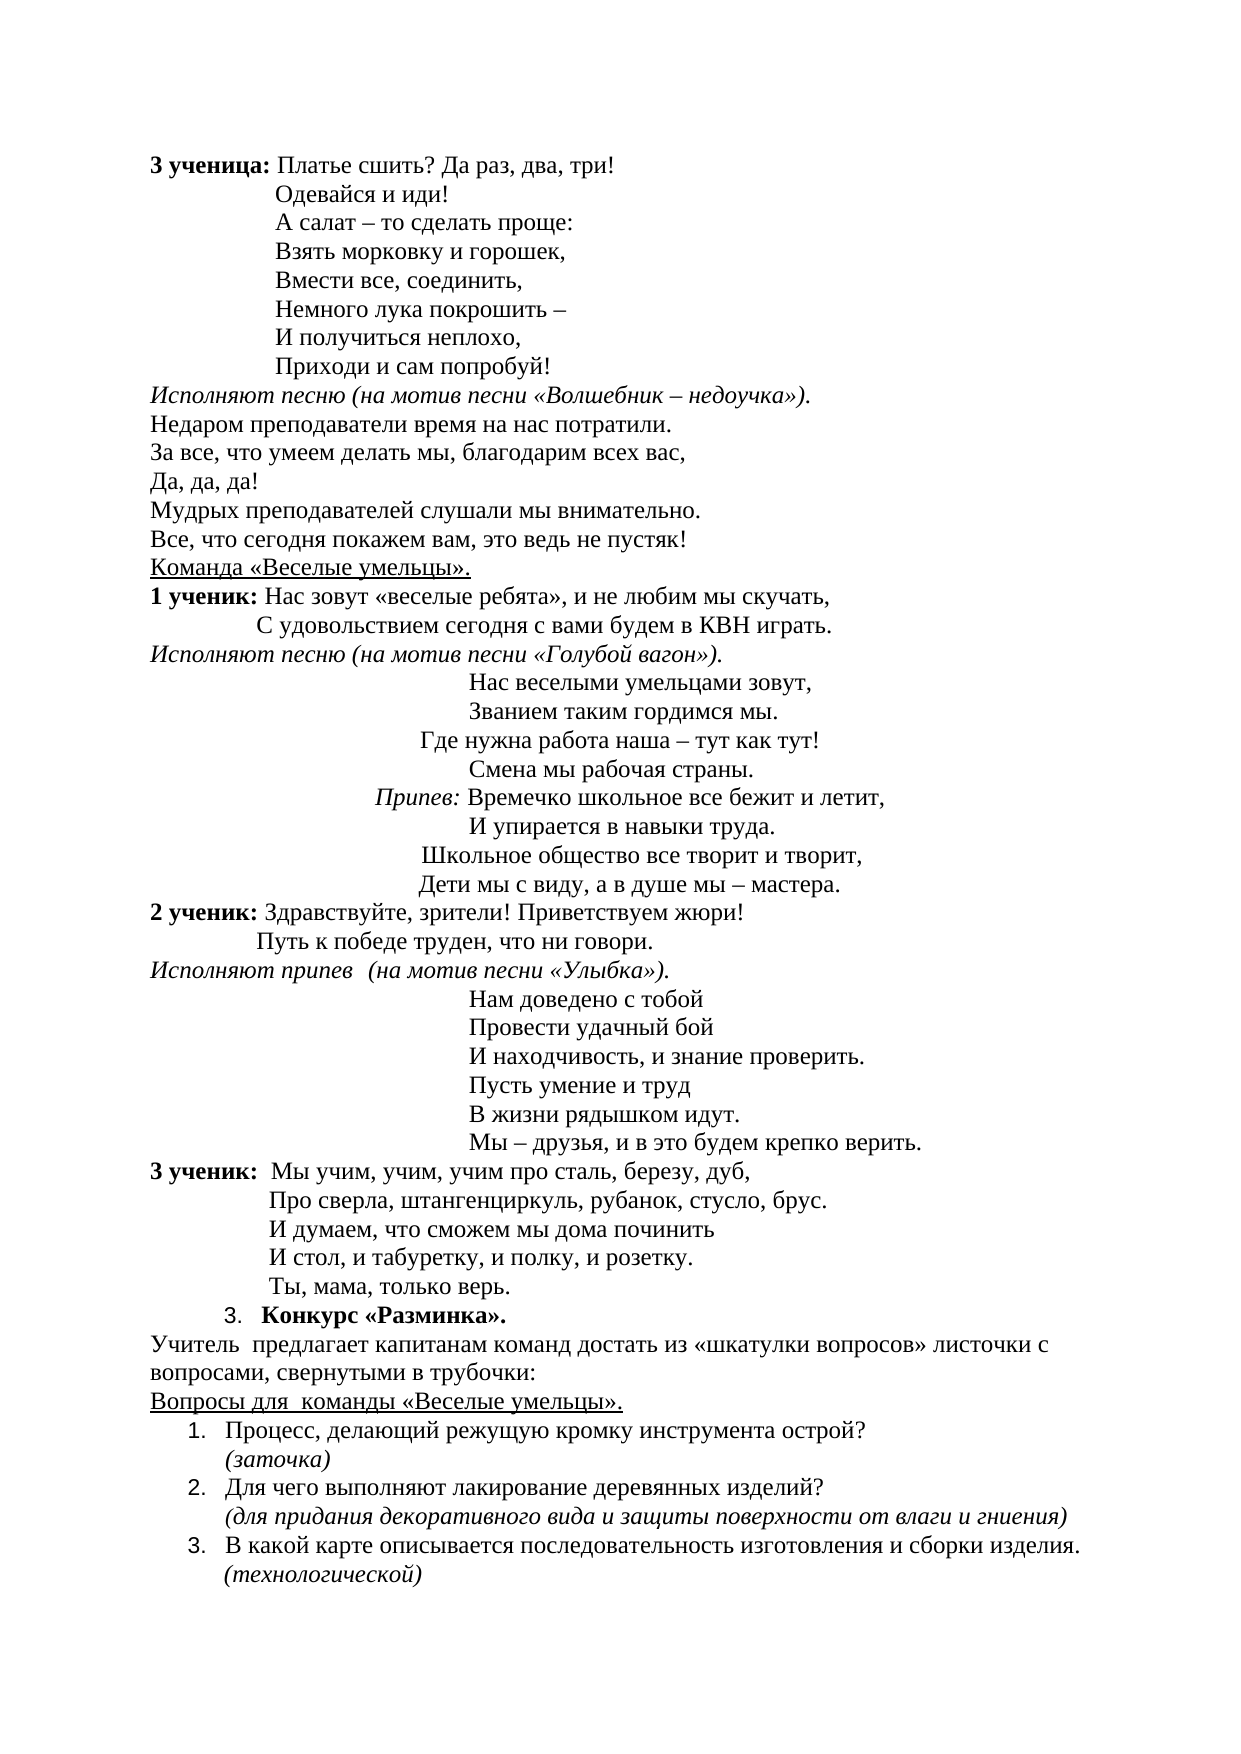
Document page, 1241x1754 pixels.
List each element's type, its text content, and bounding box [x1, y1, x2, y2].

text Приходи и сам попробуй! [150, 351, 1090, 380]
text Пусть умение и труд [150, 1070, 1090, 1099]
text Вопросы для команды «Веселые умельцы». [150, 1386, 1090, 1415]
text С удовольствием сегодня с вами будем в КВН играть. [150, 610, 1090, 639]
list Конкурс «Разминка». [224, 1300, 1090, 1329]
text Про сверла, штангенциркуль, рубанок, стусло, брус. [150, 1185, 1090, 1214]
text (заточка) [187, 1444, 1090, 1472]
text Званием таким гордимся мы. [150, 696, 1090, 725]
text Школьное общество все творит и творит, [150, 840, 1090, 869]
list Для чего выполняют лакирование деревянных изделий? [187, 1472, 1090, 1501]
text Где нужна работа наша – тут как тут! [150, 725, 1090, 754]
text (технологической) [150, 1559, 1090, 1587]
text Провести удачный бой [150, 1012, 1090, 1041]
text Учитель предлагает капитанам команд достать из «шкатулки вопросов» листочки с вопросами, свернутыми в трубочки: [150, 1329, 1090, 1386]
text Взять морковку и горошек, [150, 236, 1090, 265]
text Недаром преподаватели время на нас потратили. [150, 409, 1090, 437]
text Все, что сегодня покажем вам, это ведь не пустяк! [150, 524, 1090, 552]
text 2 ученик: Здравствуйте, зрители! Приветствуем жюри! [150, 897, 1090, 926]
text И получиться неплохо, [150, 322, 1090, 351]
text Исполняют припев (на мотив песни «Улыбка»). [150, 955, 1090, 984]
text И упирается в навыки труда. [150, 811, 1090, 840]
text Дети мы с виду, а в душе мы – мастера. [150, 869, 1090, 897]
text Команда «Веселые умельцы». [150, 552, 1090, 581]
text (для придания декоративного вида и защиты поверхности от влаги и гниения) [225, 1501, 1090, 1530]
text И стол, и табуретку, и полку, и розетку. [150, 1242, 1090, 1271]
text 3 ученик: Мы учим, учим, учим про сталь, березу, дуб, [150, 1156, 1090, 1185]
text Путь к победе труден, что ни говори. [150, 926, 1090, 955]
text 1 ученик: Нас зовут «веселые ребята», и не любим мы скучать, [150, 581, 1090, 610]
text Ты, мама, только верь. [150, 1271, 1090, 1300]
text За все, что умеем делать мы, благодарим всех вас, [150, 437, 1090, 466]
text 3 ученица: Платье сшить? Да раз, два, три! [150, 150, 1090, 179]
text А салат – то сделать проще: [150, 207, 1090, 236]
text Нас веселыми умельцами зовут, [150, 667, 1090, 696]
text Одевайся и иди! [150, 179, 1090, 207]
text Да, да, да! [150, 466, 1090, 495]
text И думаем, что сможем мы дома починить [150, 1214, 1090, 1242]
text Нам доведено с тобой [150, 984, 1090, 1012]
list Процесс, делающий режущую кромку инструмента острой? [187, 1415, 1090, 1444]
text Мудрых преподавателей слушали мы внимательно. [150, 495, 1090, 524]
text Исполняют песню (на мотив песни «Волшебник – недоучка»). [150, 380, 1090, 409]
list В какой карте описывается последовательность изготовления и сборки изделия. [187, 1530, 1090, 1559]
text Мы – друзья, и в это будем крепко верить. [150, 1127, 1090, 1156]
text И находчивость, и знание проверить. [150, 1041, 1090, 1070]
text Немного лука покрошить – [150, 294, 1090, 322]
text Припев: Времечко школьное все бежит и летит, [150, 782, 1090, 811]
text Смена мы рабочая страны. [150, 754, 1090, 782]
text Исполняют песню (на мотив песни «Голубой вагон»). [150, 639, 1090, 667]
text В жизни рядышком идут. [150, 1099, 1090, 1127]
text Вмести все, соединить, [150, 265, 1090, 294]
